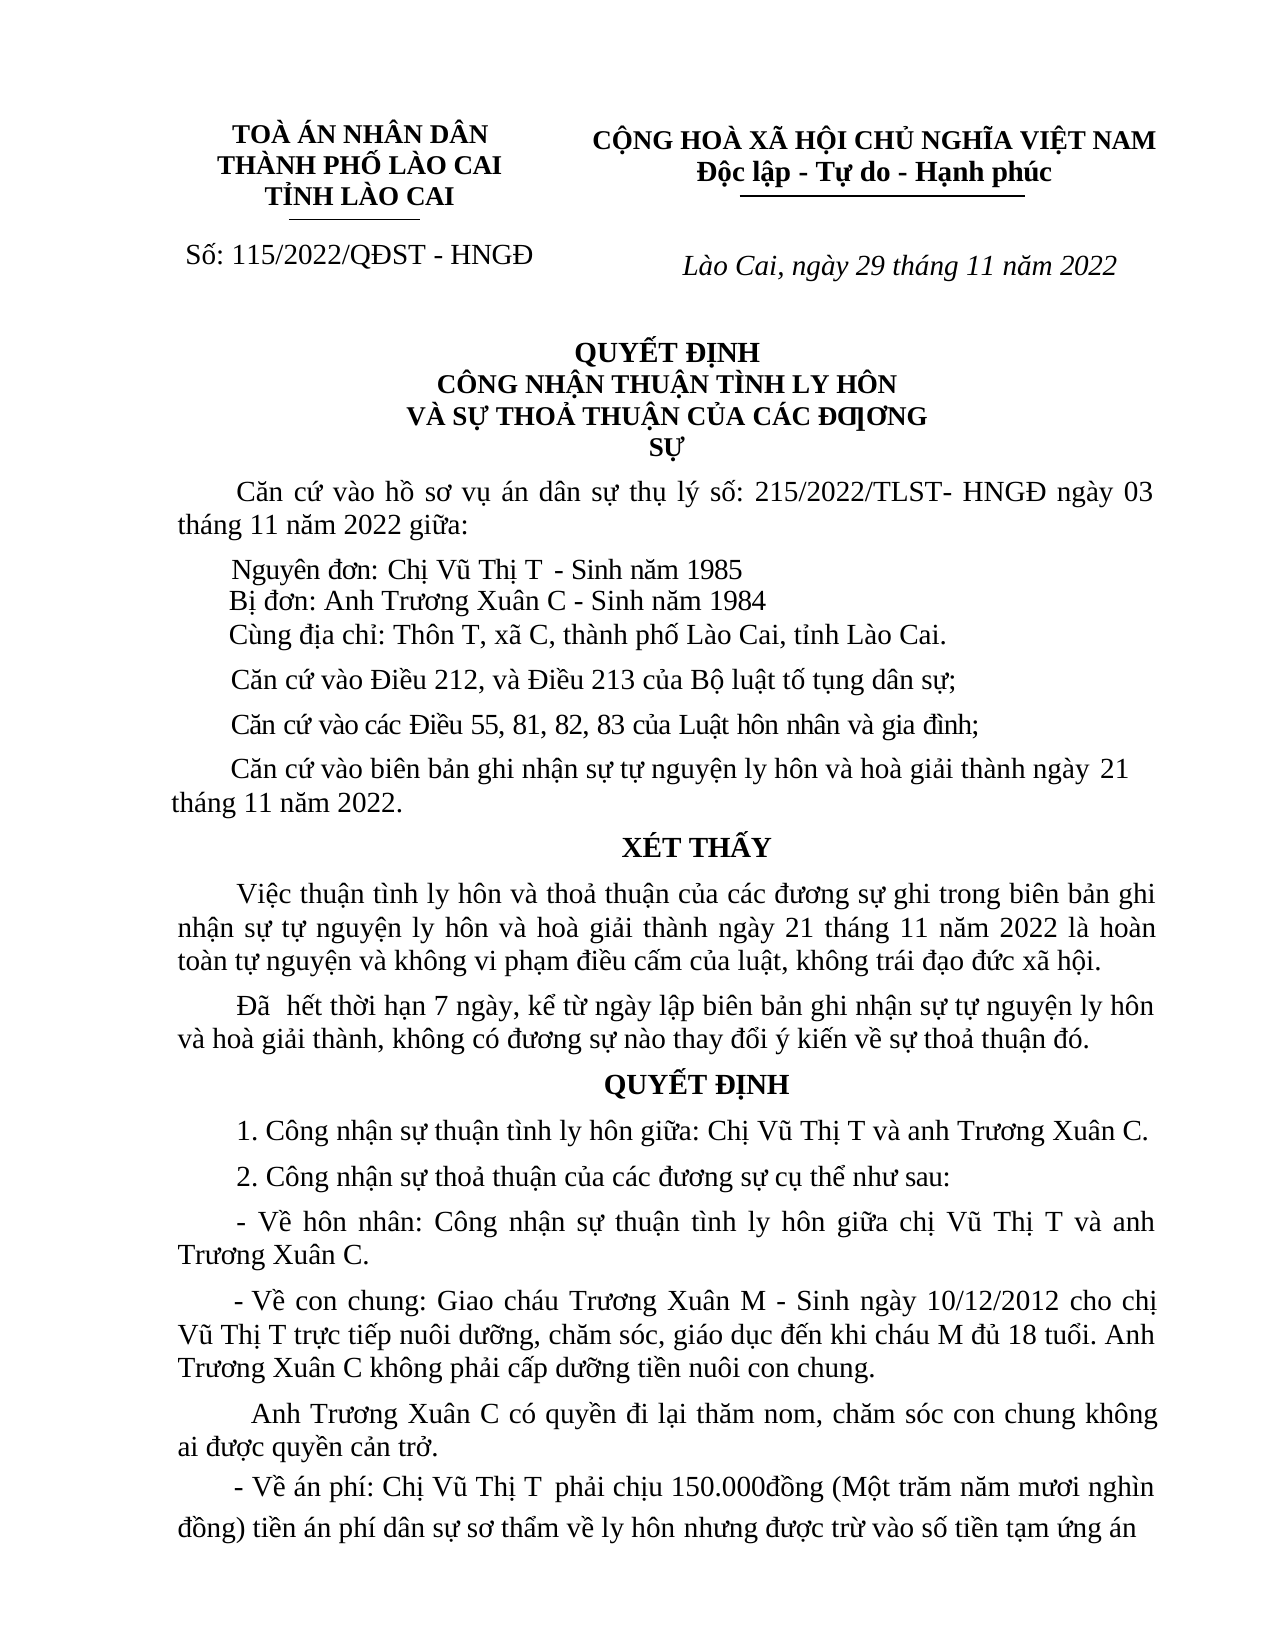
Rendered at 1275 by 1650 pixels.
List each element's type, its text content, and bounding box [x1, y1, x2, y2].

subtitle QUYẾT ĐỊNH [389, 1067, 1005, 1101]
text Lào Cai, ngày 29 tháng 11 năm 2022 [682, 248, 1169, 282]
list Công nhận sự thuận tình ly hôn giữa: Chị Vũ Thị T và anh Trương Xuân C. [236, 1113, 1169, 1147]
text VÀ SỰ THOẢ THUẬN CỦA CÁC ĐƢƠNG SỰ [389, 400, 945, 462]
text Căn cứ vào hồ sơ vụ án dân sự thụ lý số: 215/2022/TLST- HNGĐ ngày 03 tháng 11 năm 2022 giữa: [177, 474, 1169, 541]
subtitle XÉT THẤY [389, 831, 1005, 864]
subtitle Độc lập - Tự do - Hạnh phúc [696, 155, 1169, 188]
text TOÀ ÁN NHÂN DÂN THÀNH PHỐ LÀO CAI [217, 118, 538, 180]
text Nguyên đơn: Chị Vũ Thị T - Sinh năm 1985 [231, 553, 1169, 586]
text Anh Trương Xuân C có quyền đi lại thăm nom, chăm sóc con chung không ai được quyền cản trở. [177, 1396, 1158, 1463]
text CÔNG NHẬN THUẬN TÌNH LY HÔN [389, 368, 945, 400]
subtitle QUYẾT ĐỊNH [389, 335, 946, 368]
text Việc thuận tình ly hôn và thoả thuận của các đương sự ghi trong biên bản ghi nhận sự tự nguyện ly hôn và hoà giải thành ngày 21 tháng 11 năm 2022 là hoàn toàn tự nguyện và không vi phạm điều cấm của luật, không trái đạo đức xã hội. [177, 876, 1157, 977]
list Về án phí: Chị Vũ Thị T phải chịu 150.000đồng (Một trăm năm mươi nghìn đồng) tiền án phí dân sự sơ thẩm về ly hôn nhưng được trừ vào số tiền tạm ứng án [177, 1469, 1154, 1544]
list Công nhận sự thoả thuận của các đương sự cụ thể như sau: [236, 1159, 1169, 1192]
text Bị đơn: Anh Trương Xuân C - Sinh năm 1984 [229, 586, 1169, 617]
list Về con chung: Giao cháu Trương Xuân M - Sinh ngày 10/12/2012 cho chị Vũ Thị T trực tiếp nuôi dưỡng, chăm sóc, giáo dục đến khi cháu M đủ 18 tuổi. Anh Trương Xuân C không phải cấp dưỡng tiền nuôi con chung. [177, 1283, 1158, 1384]
list Về hôn nhân: Công nhận sự thuận tình ly hôn giữa chị Vũ Thị T và anh Trương Xuân C. [177, 1205, 1157, 1271]
text Cùng địa chỉ: Thôn T, xã C, thành phố Lào Cai, tỉnh Lào Cai. Căn cứ vào Điều 212, và Điều 213 của Bộ luật tố tụng dân sự; Căn cứ vào các Điều 55, 81, 82, 83 của Luật hôn nhân và gia đình; [228, 617, 992, 741]
text CỘNG HOÀ XÃ HỘI CHỦ NGHĨA VIỆT NAM [592, 125, 1169, 155]
text Đã hết thời hạn 7 ngày, kể từ ngày lập biên bản ghi nhận sự tự nguyện ly hôn và hoà giải thành, không có đương sự nào thay đổi ý kiến về sự thoả thuận đó. [177, 989, 1156, 1055]
text Căn cứ vào biên bản ghi nhận sự tự nguyện ly hôn và hoà giải thành ngày 21 tháng 11 năm 2022. [171, 753, 1169, 818]
text Số: 115/2022/QĐST - HNGĐ [185, 237, 538, 271]
text TỈNH LÀO CAI [264, 180, 538, 211]
